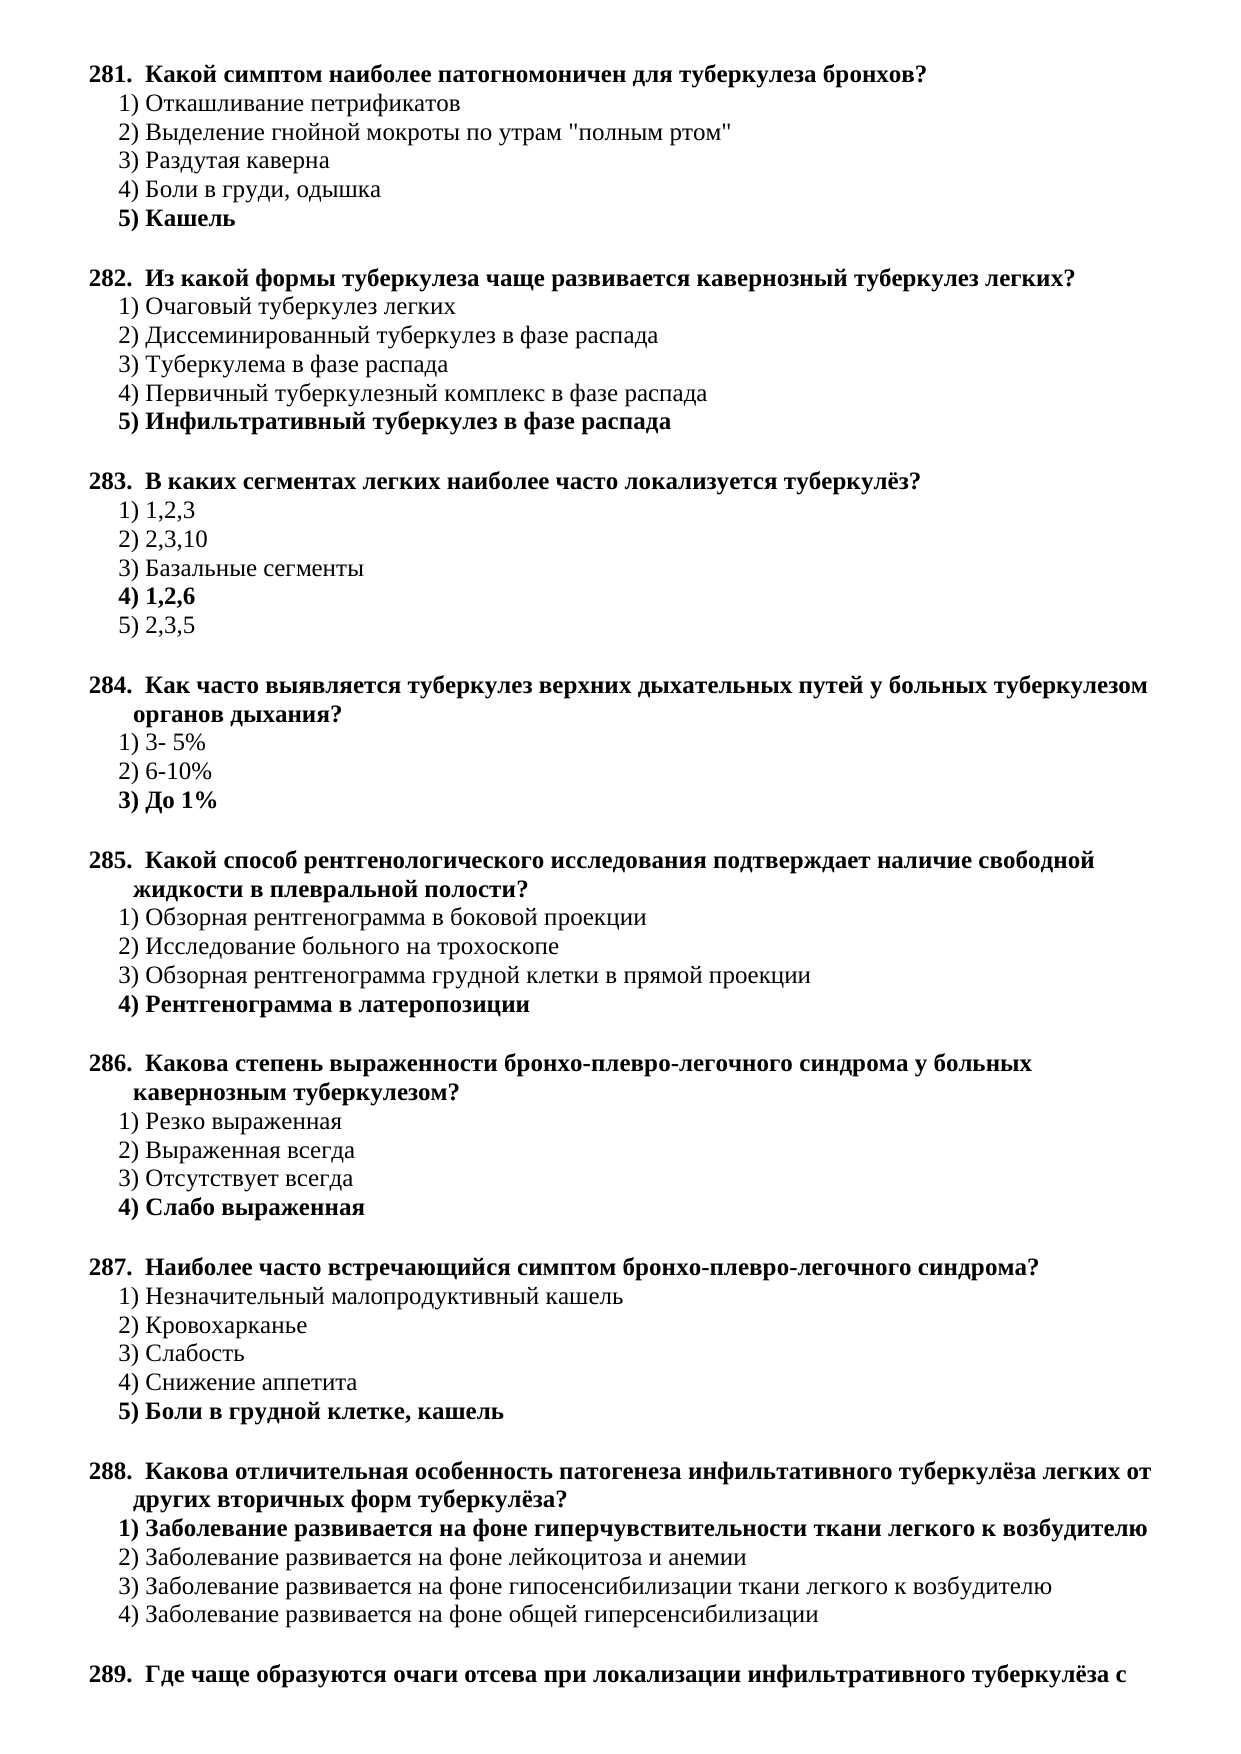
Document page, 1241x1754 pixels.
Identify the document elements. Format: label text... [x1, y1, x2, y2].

text 4) Первичный туберкулезный комплекс в фазе распада [118, 378, 1181, 406]
text 3) Базальные сегменты [118, 553, 1181, 581]
text 4) Заболевание развивается на фоне общей гиперсенсибилизации [118, 1599, 1181, 1628]
text Какой способ рентгенологического исследования подтверждает наличие свободной жидкости в плевральной полости? [88, 845, 1181, 902]
text Как часто выявляется туберкулез верхних дыхательных путей у больных туберкулезом органов дыхания? [88, 670, 1181, 727]
text 5) Боли в грудной клетке, кашель [118, 1396, 1181, 1425]
text 1) 1,2,3 [118, 495, 1181, 524]
text 2) Заболевание развивается на фоне лейкоцитоза и анемии [118, 1542, 1181, 1571]
text 5) 2,3,5 [118, 610, 1181, 639]
text 3) Туберкулема в фазе распада [118, 349, 1181, 378]
text 4) Рентгенограмма в латеропозиции [118, 989, 1181, 1017]
text 3) Обзорная рентгенограмма грудной клетки в прямой проекции [118, 960, 1181, 989]
text 3) До 1% [118, 785, 1181, 814]
text 3) Раздутая каверна [118, 145, 1181, 174]
text 1) Резко выраженная [118, 1106, 1181, 1135]
text 2) Выделение гнойной мокроты по утрам "полным ртом" [118, 117, 1181, 145]
text Какой симптом наиболее патогномоничен для туберкулеза бронхов? [88, 59, 1181, 88]
text 1) Обзорная рентгенограмма в боковой проекции [118, 902, 1181, 931]
text 4) Слабо выраженная [118, 1192, 1181, 1221]
text 3) Заболевание развивается на фоне гипосенсибилизации ткани легкого к возбудителю [118, 1571, 1181, 1599]
text Какова степень выраженности бронхо-плевро-легочного синдрома у больных кавернозным туберкулезом? [88, 1048, 1181, 1106]
text 1) Заболевание развивается на фоне гиперчувствительности ткани легкого к возбудителю [118, 1513, 1181, 1542]
text Какова отличительная особенность патогенеза инфильтативного туберкулёза легких от других вторичных форм туберкулёза? [88, 1456, 1181, 1513]
text 3) Отсутствует всегда [118, 1163, 1181, 1192]
text 4) Снижение аппетита [118, 1367, 1181, 1396]
text 5) Инфильтративный туберкулез в фазе распада [118, 406, 1181, 435]
text 1) Очаговый туберкулез легких [118, 291, 1181, 320]
text 1) 3- 5% [118, 727, 1181, 756]
text 1) Незначительный малопродуктивный кашель [118, 1281, 1181, 1310]
text 2) 6-10% [118, 756, 1181, 785]
text 2) Диссеминированный туберкулез в фазе распада [118, 320, 1181, 349]
text 4) 1,2,6 [118, 581, 1181, 610]
text 2) Кровохарканье [118, 1310, 1181, 1338]
text Наиболее часто встречающийся симптом бронхо-плевро-легочного синдрома? [88, 1252, 1181, 1281]
text 5) Кашель [118, 203, 1181, 232]
text В каких сегментах легких наиболее часто локализуется туберкулёз? [88, 466, 1181, 495]
text 1) Откашливание петрификатов [118, 88, 1181, 117]
text 4) Боли в груди, одышка [118, 174, 1181, 203]
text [88, 1659, 1181, 1688]
text 2) Исследование больного на трохоскопе [118, 931, 1181, 960]
text 3) Слабость [118, 1338, 1181, 1367]
text 2) 2,3,10 [118, 524, 1181, 553]
text Из какой формы туберкулеза чаще развивается кавернозный туберкулез легких? [88, 263, 1181, 291]
text 2) Выраженная всегда [118, 1135, 1181, 1163]
